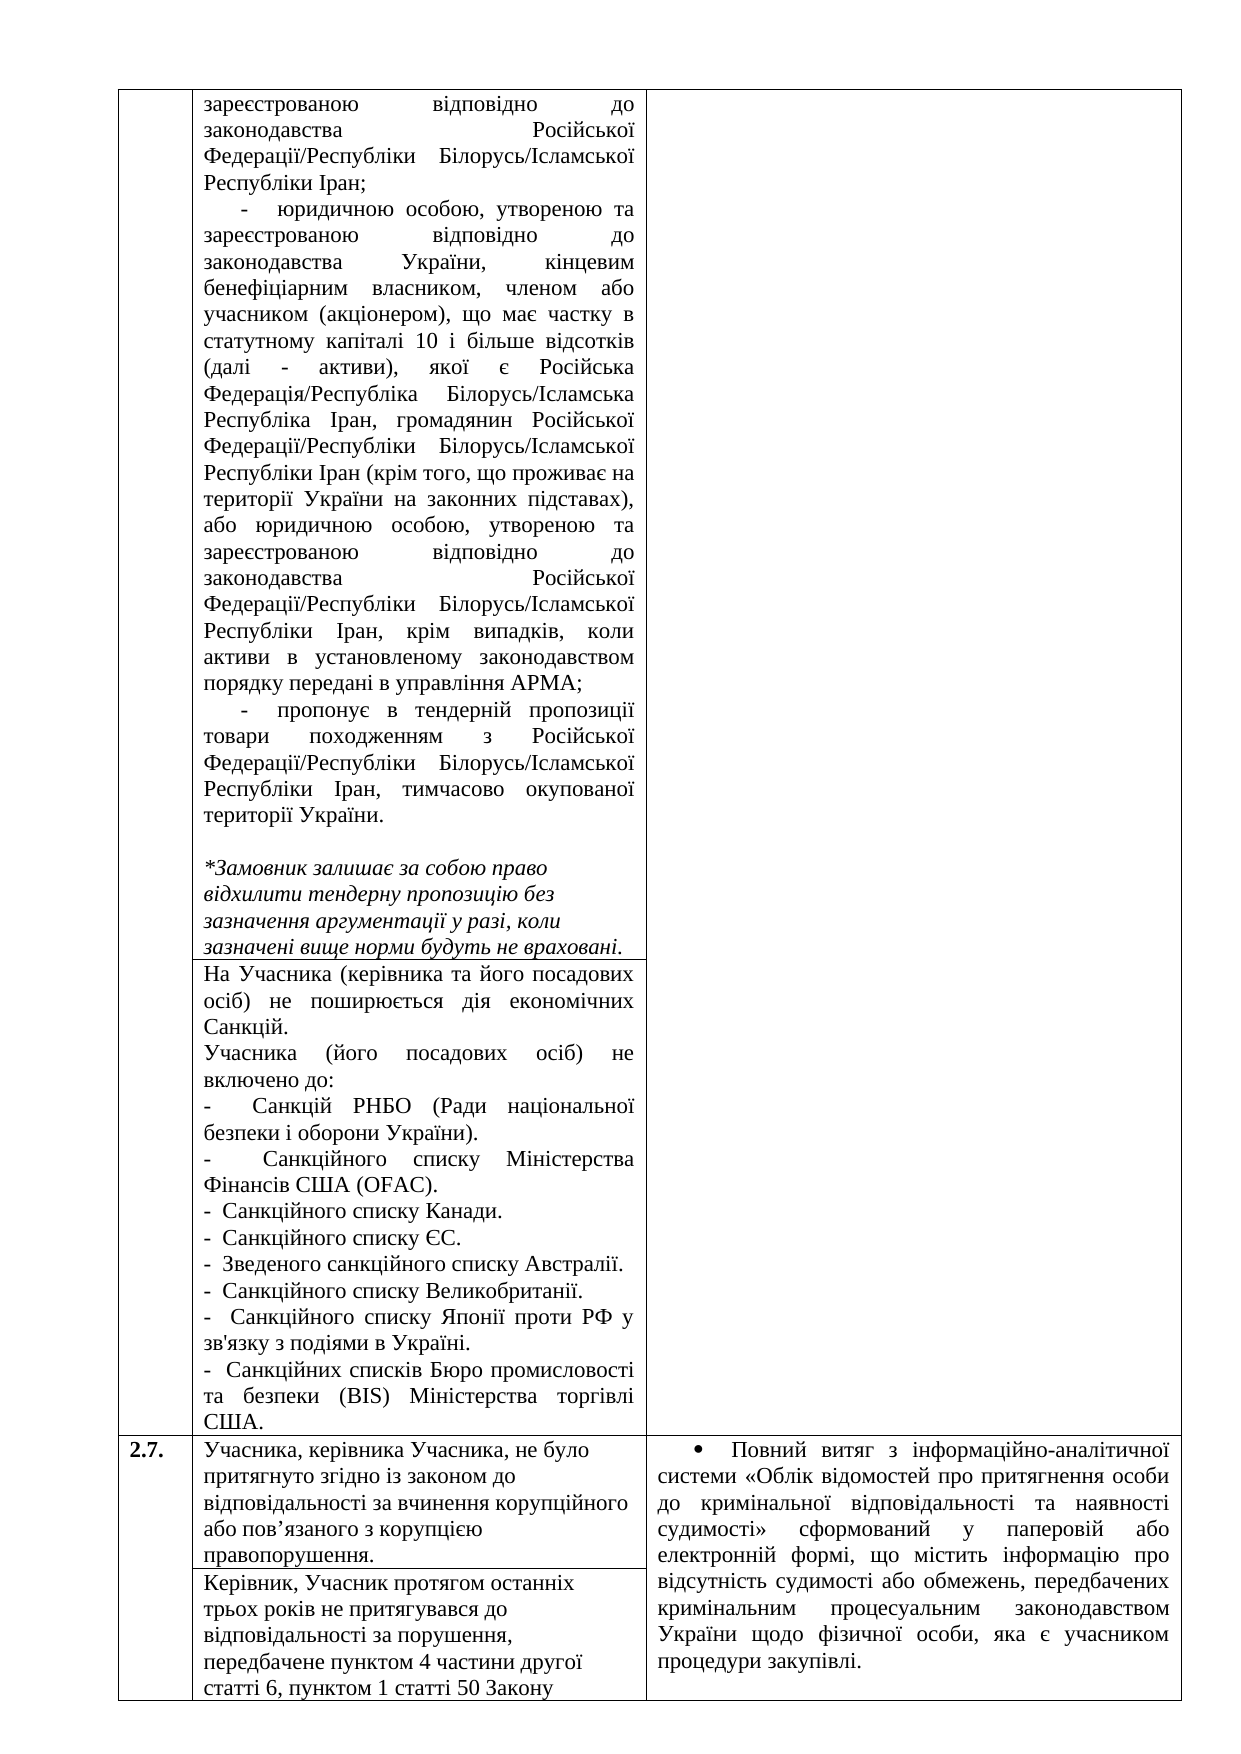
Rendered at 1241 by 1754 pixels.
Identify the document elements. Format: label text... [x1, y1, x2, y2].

table_cell Учасника, керівника Учасника, не було притягнуто згідно із законом до відповідальності за вчинення корупційного або пов’язаного з корупцією правопорушення. [193, 1436, 646, 1568]
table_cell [647, 90, 1181, 1435]
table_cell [193, 1569, 646, 1700]
table_cell Повний витяг з інформаційно-аналітичної системи «Облік відомостей про притягнення особи до кримінальної відповідальності та наявності судимості» сформований у паперовій або електронній формі, що містить інформацію про відсутність судимості або обмежень, передбачених кримінальним процесуальним законодавством України щодо фізичної особи, яка є учасником процедури закупівлі. *Документ повинен бути не більше тридцятиденної давнини від дати подання документа. [647, 1436, 1181, 1700]
table_cell На Учасника (керівника та його посадових осіб) не поширюється дія економічних Санкцій. Учасника (його посадових осіб) не включено до: - Санкцій РНБО (Ради національної безпеки і оборони України). - Санкційного списку Міністерства Фінансів США (OFAC). - Санкційного списку Канади. - Санкційного списку ЄС. - Зведеного санкційного списку Австралії. - Санкційного списку Великобританії. - Санкційного списку Японії проти РФ у зв'язку з подіями в Україні. - Санкційних списків Бюро промисловості та безпеки (BIS) Міністерства торгівлі США. [193, 960, 646, 1435]
table_cell [119, 1436, 192, 1700]
table_cell [119, 90, 192, 1435]
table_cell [193, 90, 646, 959]
